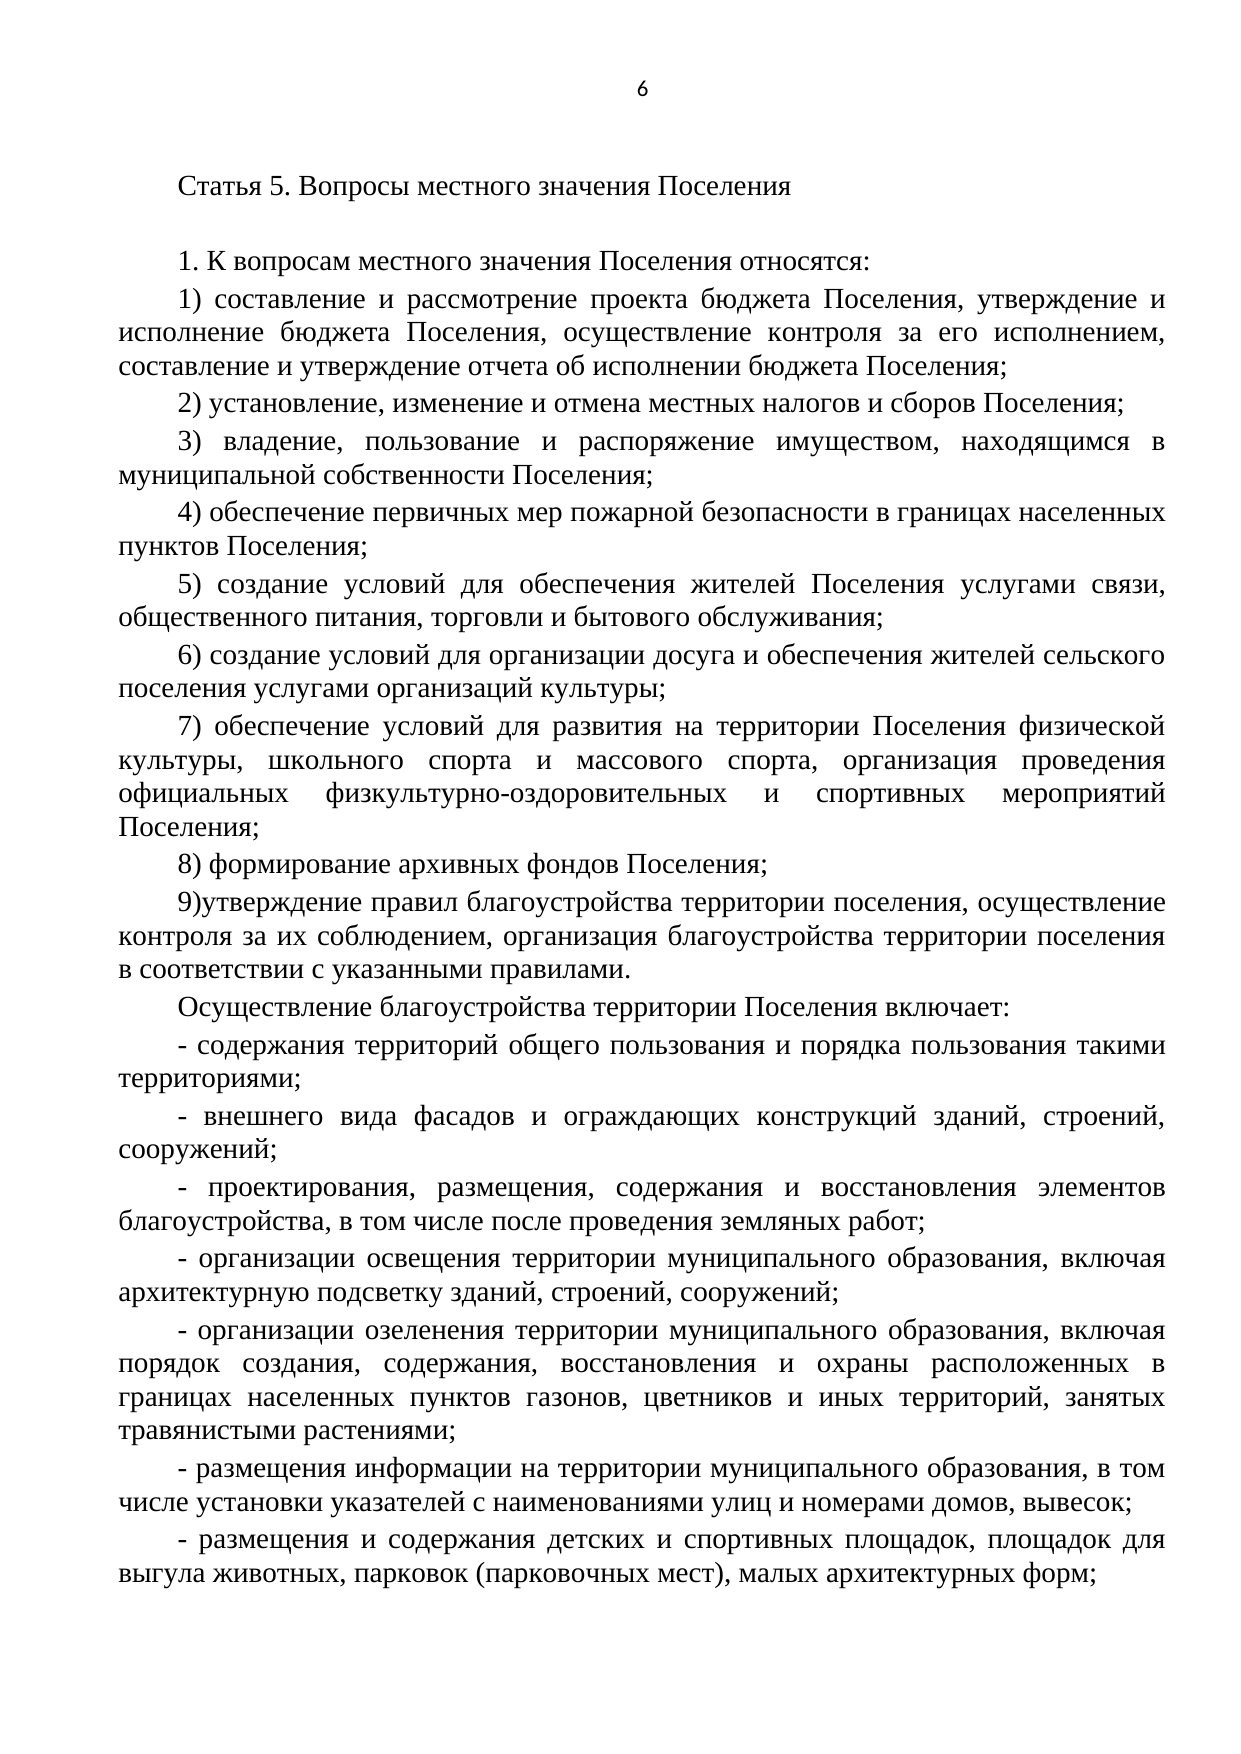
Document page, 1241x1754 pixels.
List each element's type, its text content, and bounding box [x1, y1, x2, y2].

text 1. К вопросам местного значения Поселения относятся: [118, 243, 1167, 277]
text 9)утверждение правил благоустройства территории поселения, осуществление контроля за их соблюдением, организация благоустройства территории поселения в соответствии с указанными правилами. [118, 884, 1167, 985]
text 7) обеспечение условий для развития на территории Поселения физической культуры, школьного спорта и массового спорта, организация проведения официальных физкультурно-оздоровительных и спортивных мероприятий Поселения; [118, 708, 1167, 842]
text 5) создание условий для обеспечения жителей Поселения услугами связи, общественного питания, торговли и бытового обслуживания; [118, 566, 1167, 633]
text 6) создание условий для организации досуга и обеспечения жителей сельского поселения услугами организаций культуры; [118, 637, 1167, 704]
text 2) установление, изменение и отмена местных налогов и сборов Поселения; [118, 386, 1167, 419]
text - организации озеленения территории муниципального образования, включая порядок создания, содержания, восстановления и охраны расположенных в границах населенных пунктов газонов, цветников и иных территорий, занятых травянистыми растениями; [118, 1312, 1167, 1446]
text Осуществление благоустройства территории Поселения включает: [118, 989, 1167, 1023]
text 3) владение, пользование и распоряжение имуществом, находящимся в муниципальной собственности Поселения; [118, 423, 1167, 490]
text 8) формирование архивных фондов Поселения; [118, 847, 1167, 880]
text - внешнего вида фасадов и ограждающих конструкций зданий, строений, сооружений; [118, 1098, 1167, 1165]
text Статья 5. Вопросы местного значения Поселения [118, 168, 1167, 201]
text - размещения и содержания детских и спортивных площадок, площадок для выгула животных, парковок (парковочных мест), малых архитектурных форм; [118, 1521, 1167, 1588]
text - проектирования, размещения, содержания и восстановления элементов благоустройства, в том числе после проведения земляных работ; [118, 1169, 1167, 1236]
text - содержания территорий общего пользования и порядка пользования такими территориями; [118, 1027, 1167, 1094]
text 1) составление и рассмотрение проекта бюджета Поселения, утверждение и исполнение бюджета Поселения, осуществление контроля за его исполнением, составление и утверждение отчета об исполнении бюджета Поселения; [118, 281, 1167, 381]
text 4) обеспечение первичных мер пожарной безопасности в границах населенных пунктов Поселения; [118, 494, 1167, 562]
text - размещения информации на территории муниципального образования, в том числе установки указателей с наименованиями улиц и номерами домов, вывесок; [118, 1450, 1167, 1517]
text - организации освещения территории муниципального образования, включая архитектурную подсветку зданий, строений, сооружений; [118, 1241, 1167, 1308]
